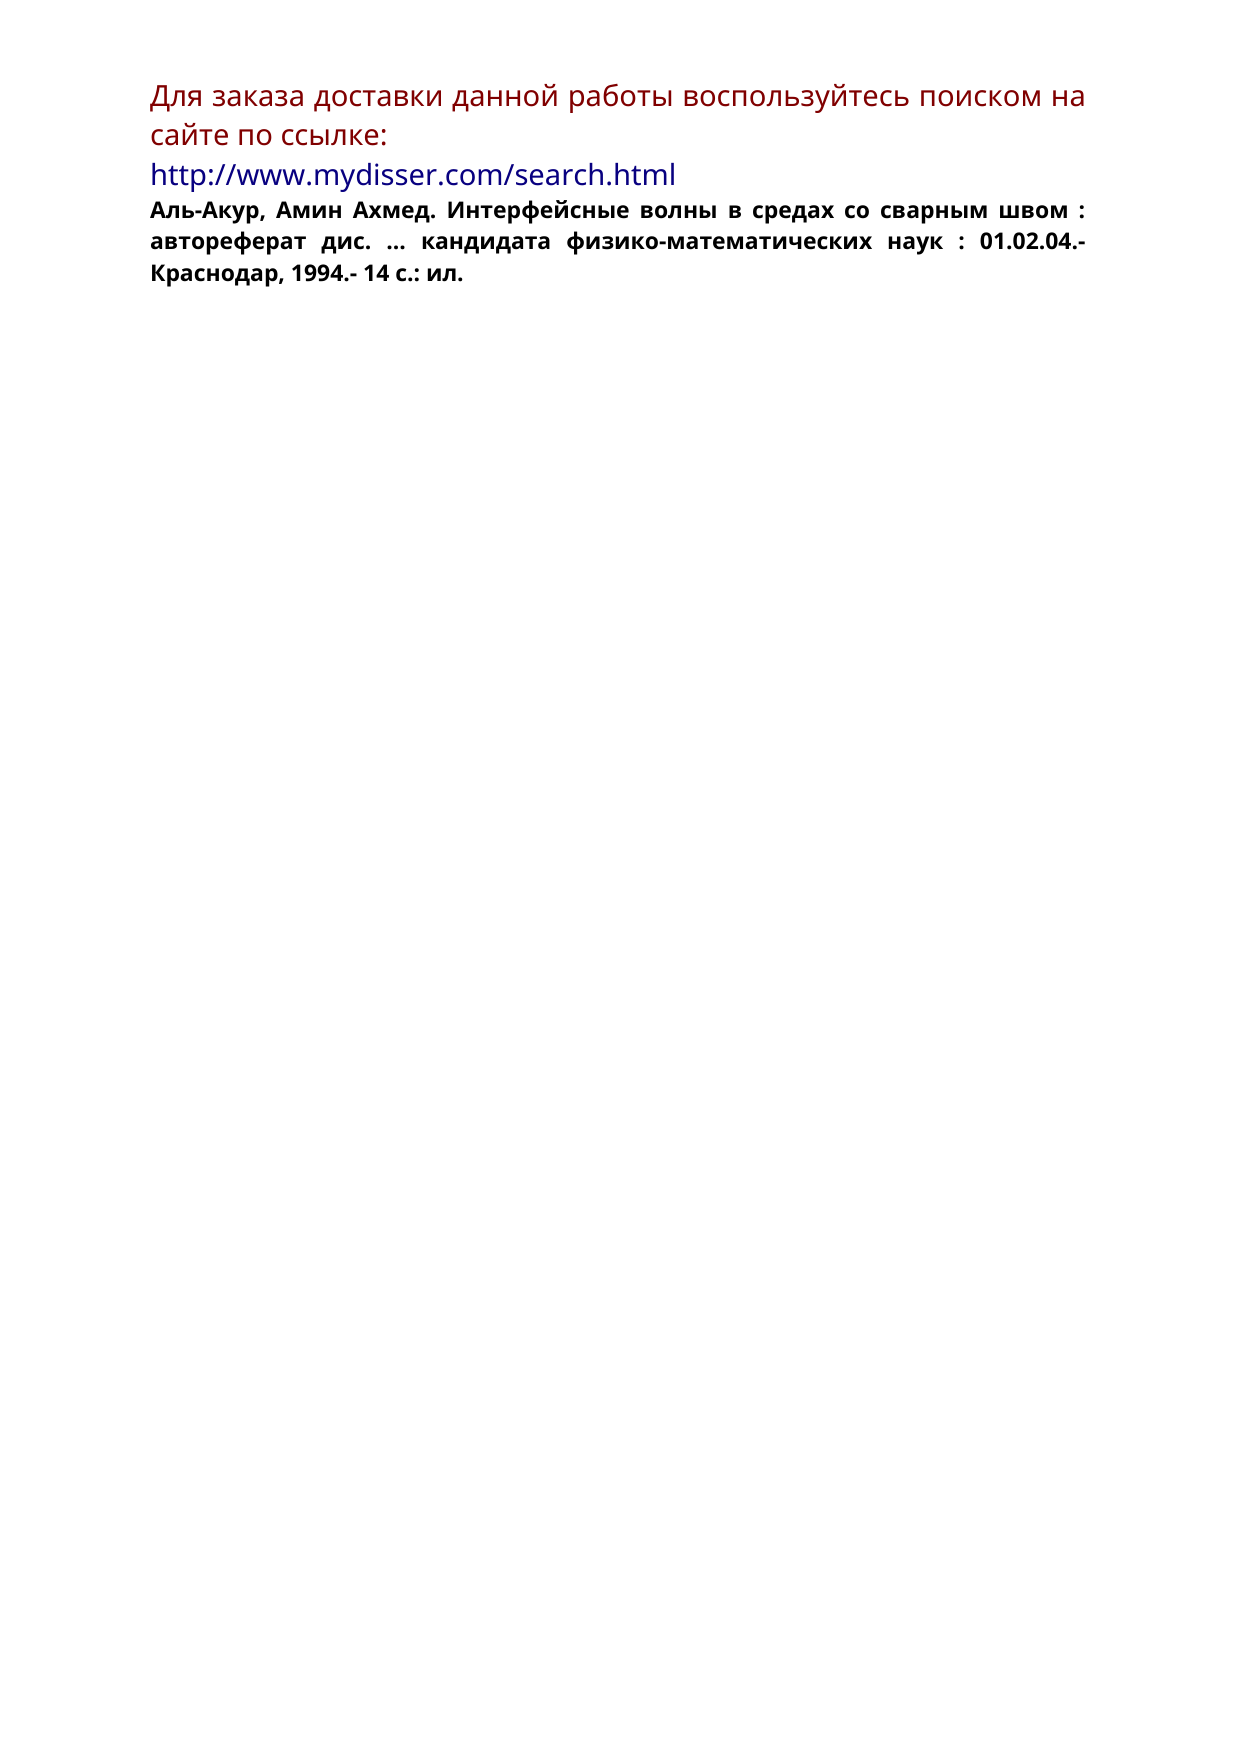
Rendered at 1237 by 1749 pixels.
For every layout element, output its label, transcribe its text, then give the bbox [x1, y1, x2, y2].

text Аль-Акур, Амин Ахмед. Интерфейсные волны в средах со сварным швом : автореферат дис. ... кандидата физико-математических наук : 01.02.04.- Краснодар, 1994.- 14 с.: ил. [150, 194, 1086, 288]
